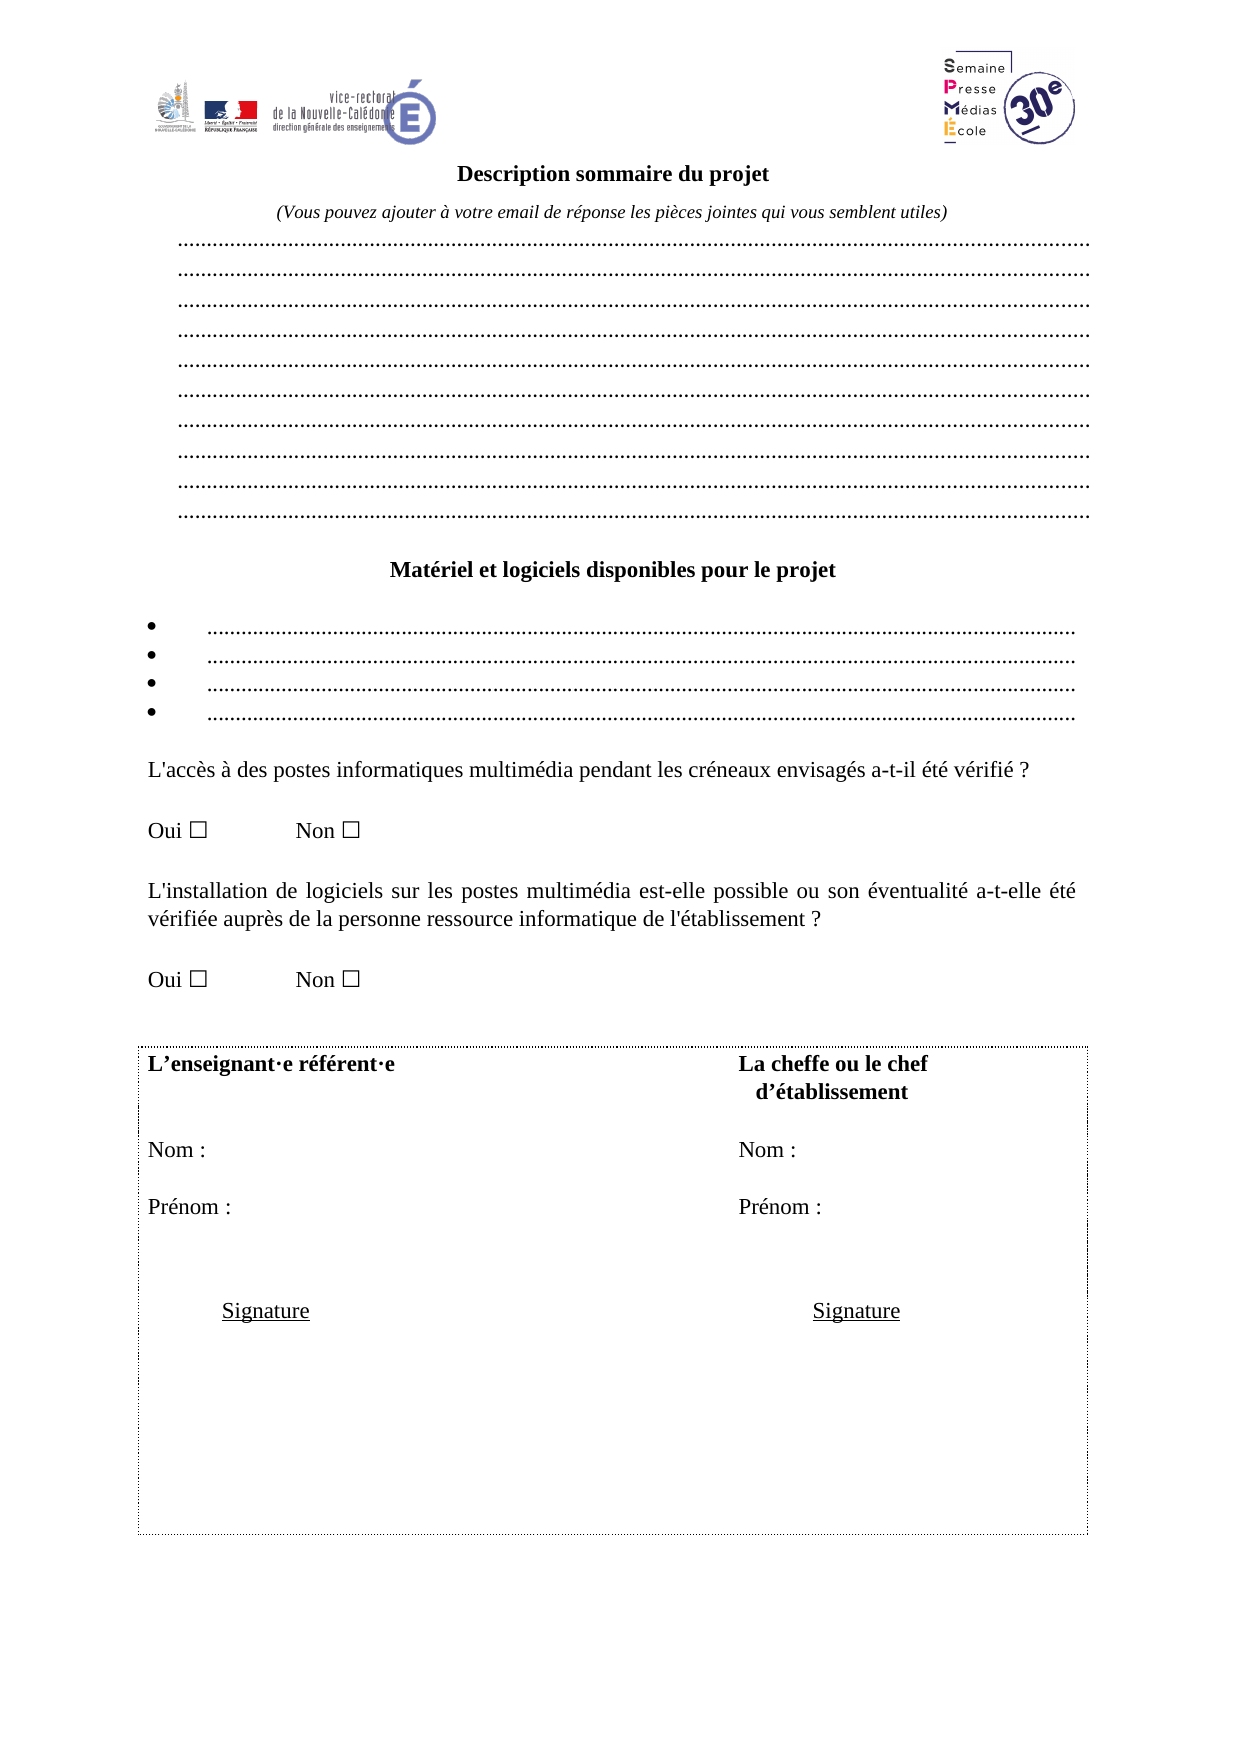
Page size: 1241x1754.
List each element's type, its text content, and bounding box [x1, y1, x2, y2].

text L’enseignant·e référent·e La cheffe ou le chef d’établissement [138, 1046, 1088, 1104]
text Nom : Nom : [138, 1132, 1088, 1162]
text Description sommaire du projet [148, 160, 1078, 187]
text (Vous pouvez ajouter à votre email de réponse les pièces jointes qui vous semblent utiles) [148, 201, 1078, 223]
text Signature Signature [138, 1293, 1088, 1323]
text Matériel et logiciels disponibles pour le projet [148, 556, 1078, 582]
text L'accès à des postes informatiques multimédia pendant les créneaux envisagés a-t-il été vérifié ? [148, 756, 1078, 782]
text Oui Non [148, 814, 1078, 845]
picture [940, 47, 1076, 145]
picture [147, 75, 440, 147]
text L'installation de logiciels sur les postes multimédia est-elle possible ou son éventualité a-t-elle été vérifiée auprès de la personne ressource informatique de l'établissement ? [148, 877, 1078, 931]
text Prénom : Prénom : [138, 1190, 1088, 1219]
text Oui Non [148, 963, 1078, 994]
